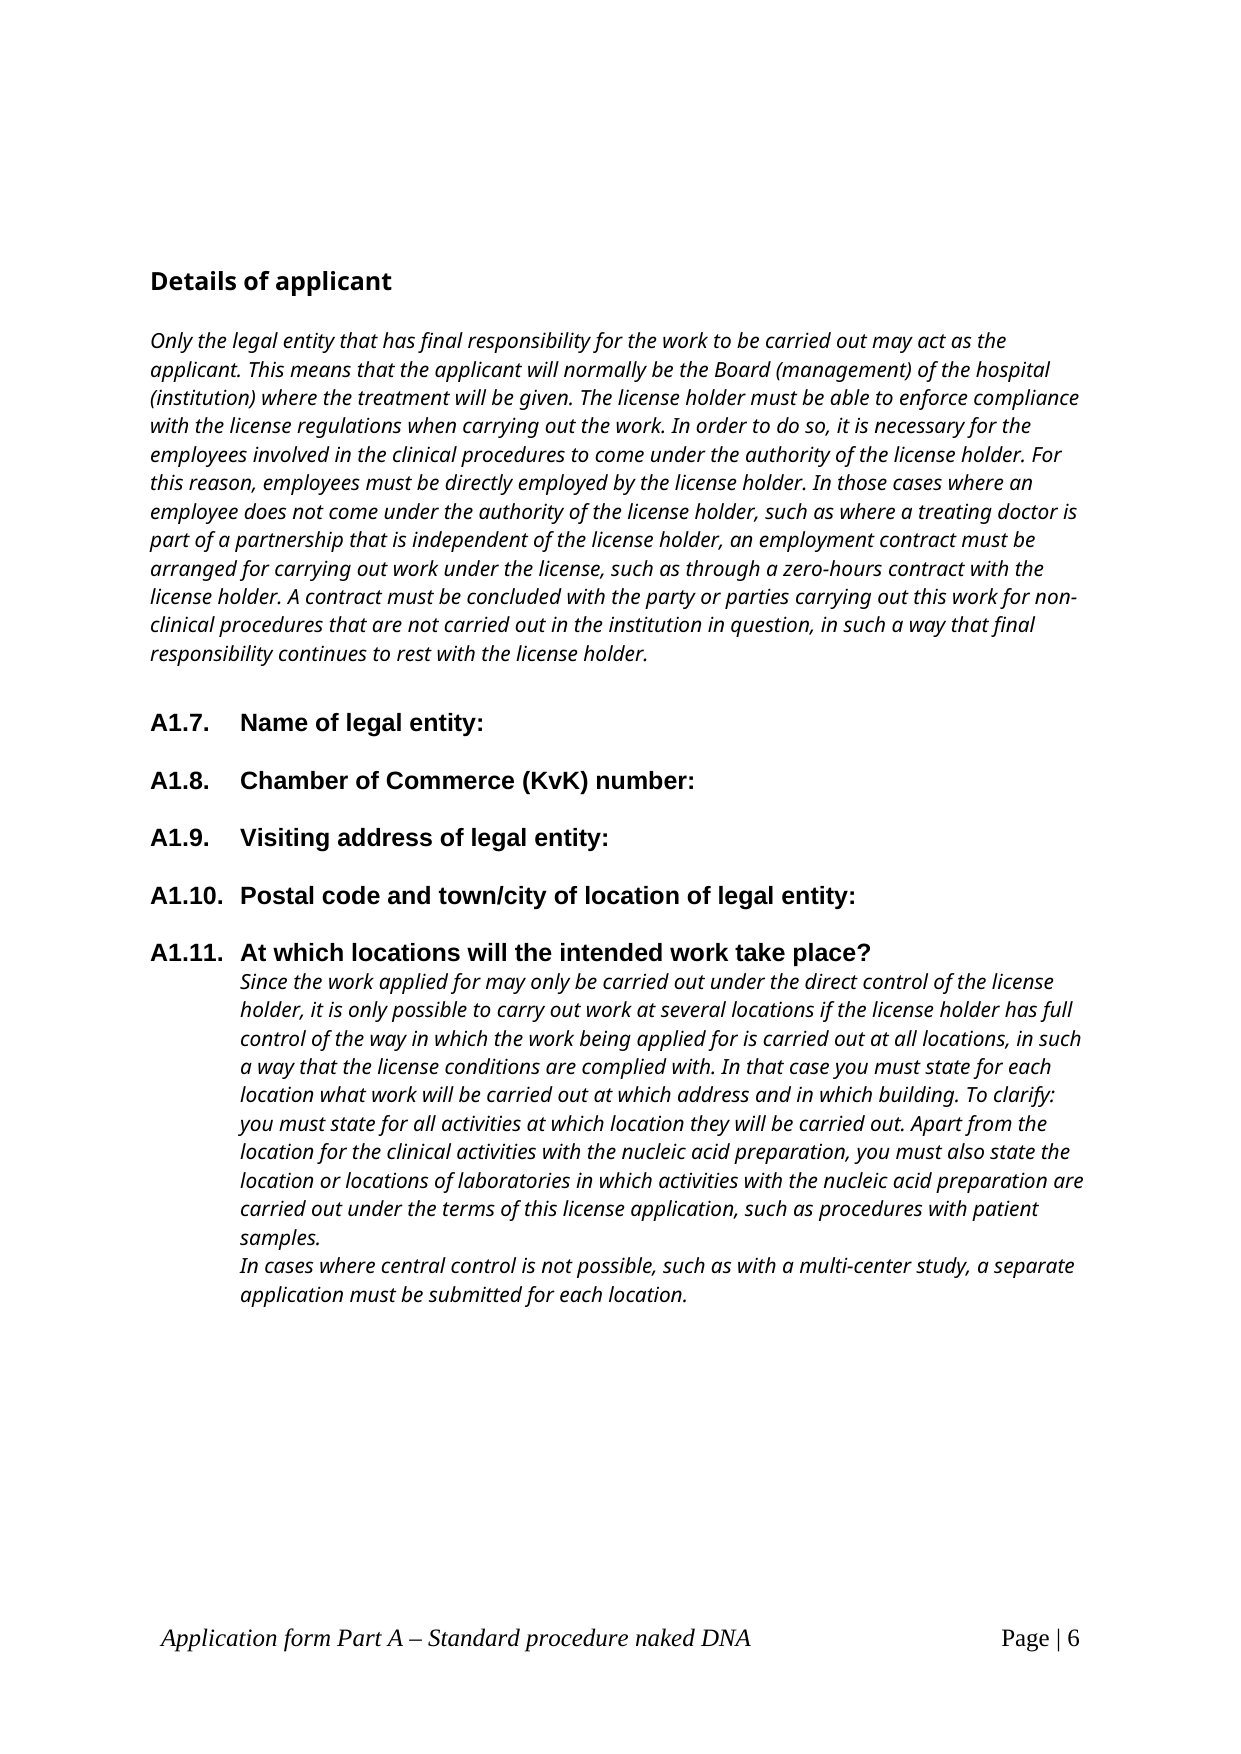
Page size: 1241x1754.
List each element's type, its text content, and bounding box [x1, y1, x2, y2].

text A1.7. Name of legal entity: [150, 708, 1090, 737]
text A1.8. Chamber of Commerce (KvK) number: [150, 766, 1090, 795]
text A1.11. At which locations will the intended work take place? [150, 938, 1090, 967]
text Since the work applied for may only be carried out under the direct control of the license holder, it is only possible to carry out work at several locations if the license holder has full control of the way in which the work being applied for is carried out at all locations, in such a way that the license conditions are complied with. In that case you must state for each location what work will be carried out at which address and in which building. To clarify: you must state for all activities at which location they will be carried out. Apart from the location for the clinical activities with the nucleic acid preparation, you must also state the location or locations of laboratories in which activities with the nucleic acid preparation are carried out under the terms of this license application, such as procedures with patient samples. In cases where central control is not possible, such as with a multi-center study, a separate application must be submitted for each location. [240, 967, 1090, 1308]
text A1.10. Postal code and town/city of location of legal entity: [150, 881, 1090, 910]
text A1.9. Visiting address of legal entity: [150, 823, 1090, 881]
text Details of applicant Only the legal entity that has final responsibility for the work to be carried out may act as the applicant. This means that the applicant will normally be the Board (management) of the hospital (institution) where the treatment will be given. The license holder must be able to enforce compliance with the license regulations when carrying out the work. In order to do so, it is necessary for the employees involved in the clinical procedures to come under the authority of the license holder. For this reason, employees must be directly employed by the license holder. In those cases where an employee does not come under the authority of the license holder, such as where a treating doctor is part of a partnership that is independent of the license holder, an employment contract must be arranged for carrying out work under the license, such as through a zero-hours contract with the license holder. A contract must be concluded with the party or parties carrying out this work for non-clinical procedures that are not carried out in the institution in question, in such a way that final responsibility continues to rest with the license holder. [150, 264, 1090, 667]
